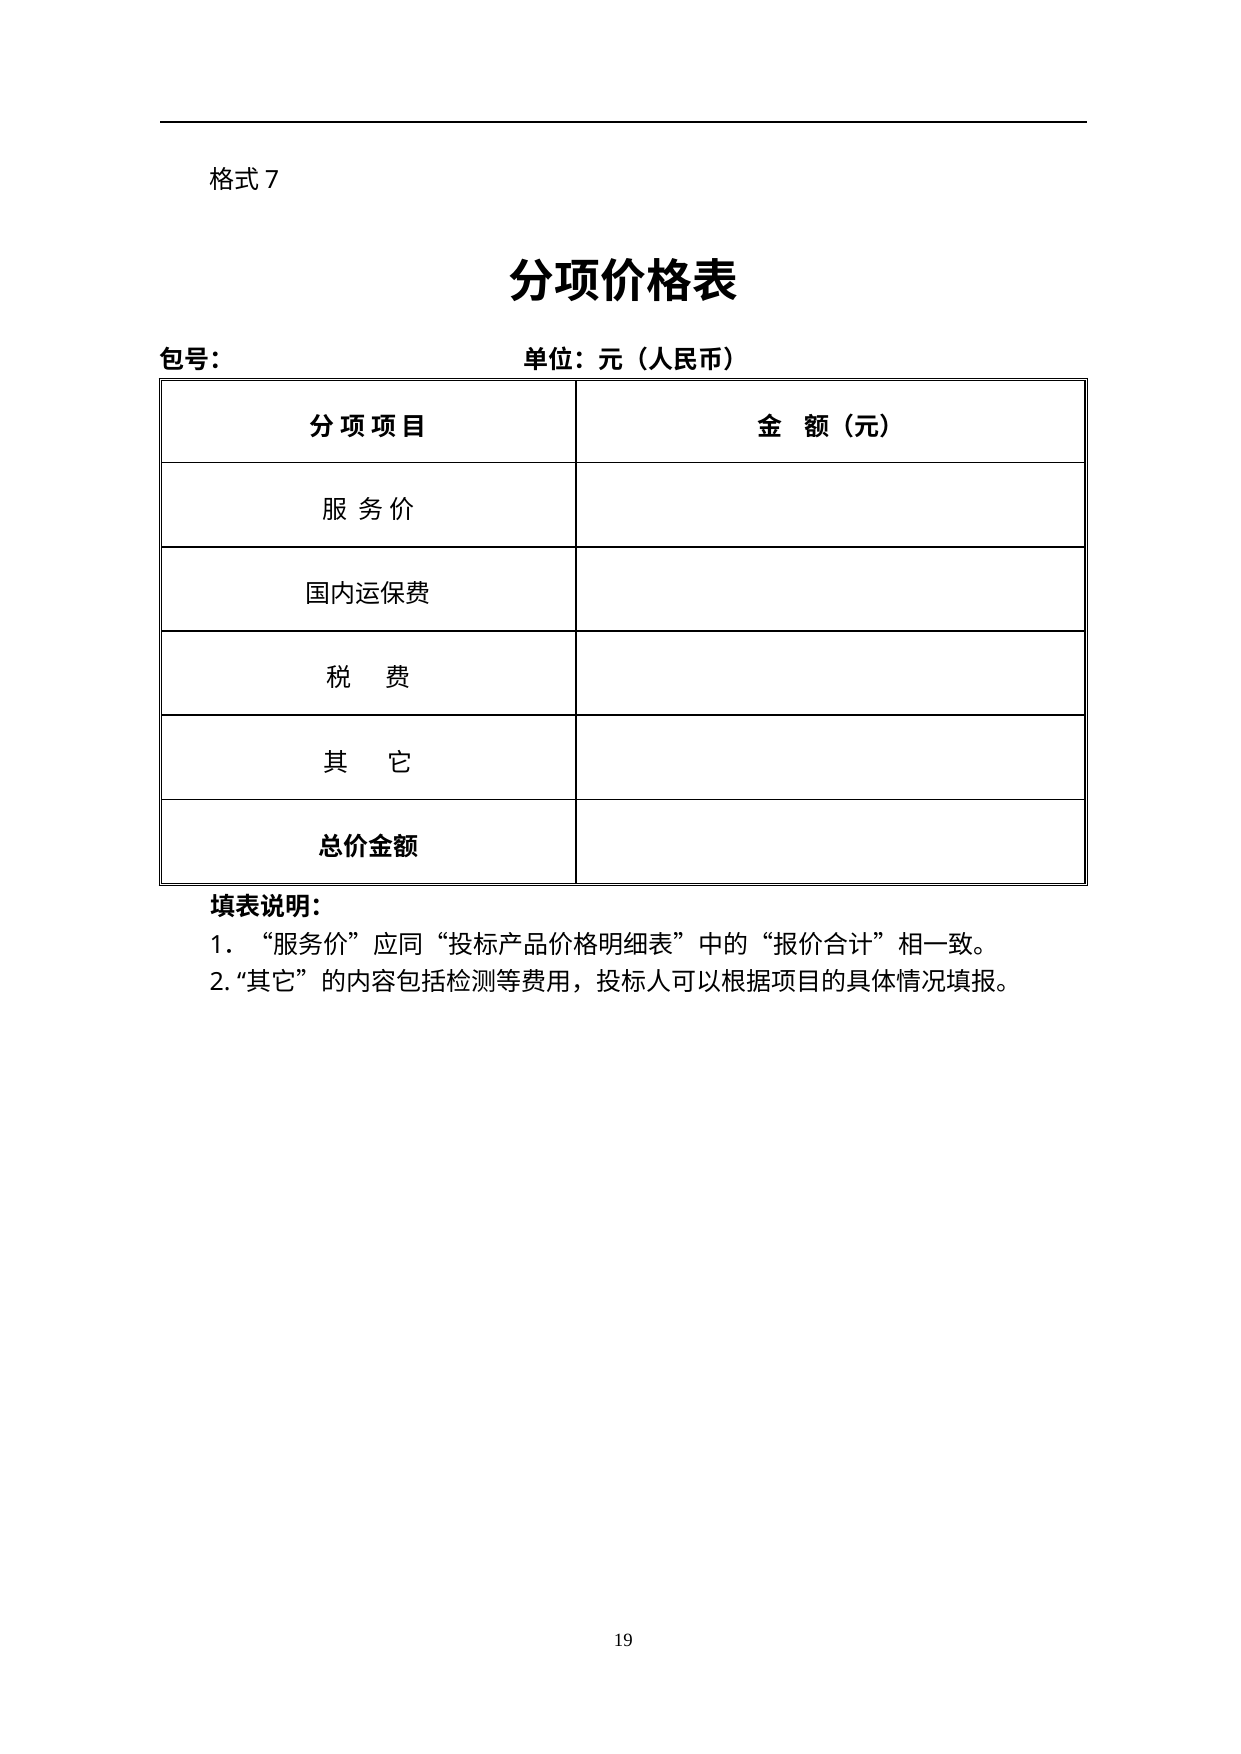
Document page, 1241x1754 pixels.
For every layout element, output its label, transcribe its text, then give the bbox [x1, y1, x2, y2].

text 填表说明： [159, 886, 1087, 923]
table_header 金 额（元） [577, 381, 1084, 462]
text 分项价格表 [159, 257, 1087, 307]
text 2. “其它”的内容包括检测等费用，投标人可以根据项目的具体情况填报。 [159, 961, 1087, 998]
table_cell 税 费 [162, 632, 575, 714]
table_cell [577, 632, 1084, 714]
table_cell [577, 463, 1084, 546]
table_cell [577, 548, 1084, 630]
table_cell 总价金额 [162, 800, 575, 883]
table_cell [577, 716, 1084, 798]
text 包号： 单位：元（人民币） [159, 332, 1087, 378]
table_cell [577, 800, 1084, 883]
table_cell 国内运保费 [162, 548, 575, 630]
text 1．“服务价”应同“投标产品价格明细表”中的“报价合计”相一致。 [159, 923, 1087, 961]
table_cell 服 务 价 [162, 463, 575, 546]
text 格式7 [159, 159, 1087, 196]
table_cell 其 它 [162, 716, 575, 798]
table_header 分 项 项 目 [162, 381, 575, 462]
